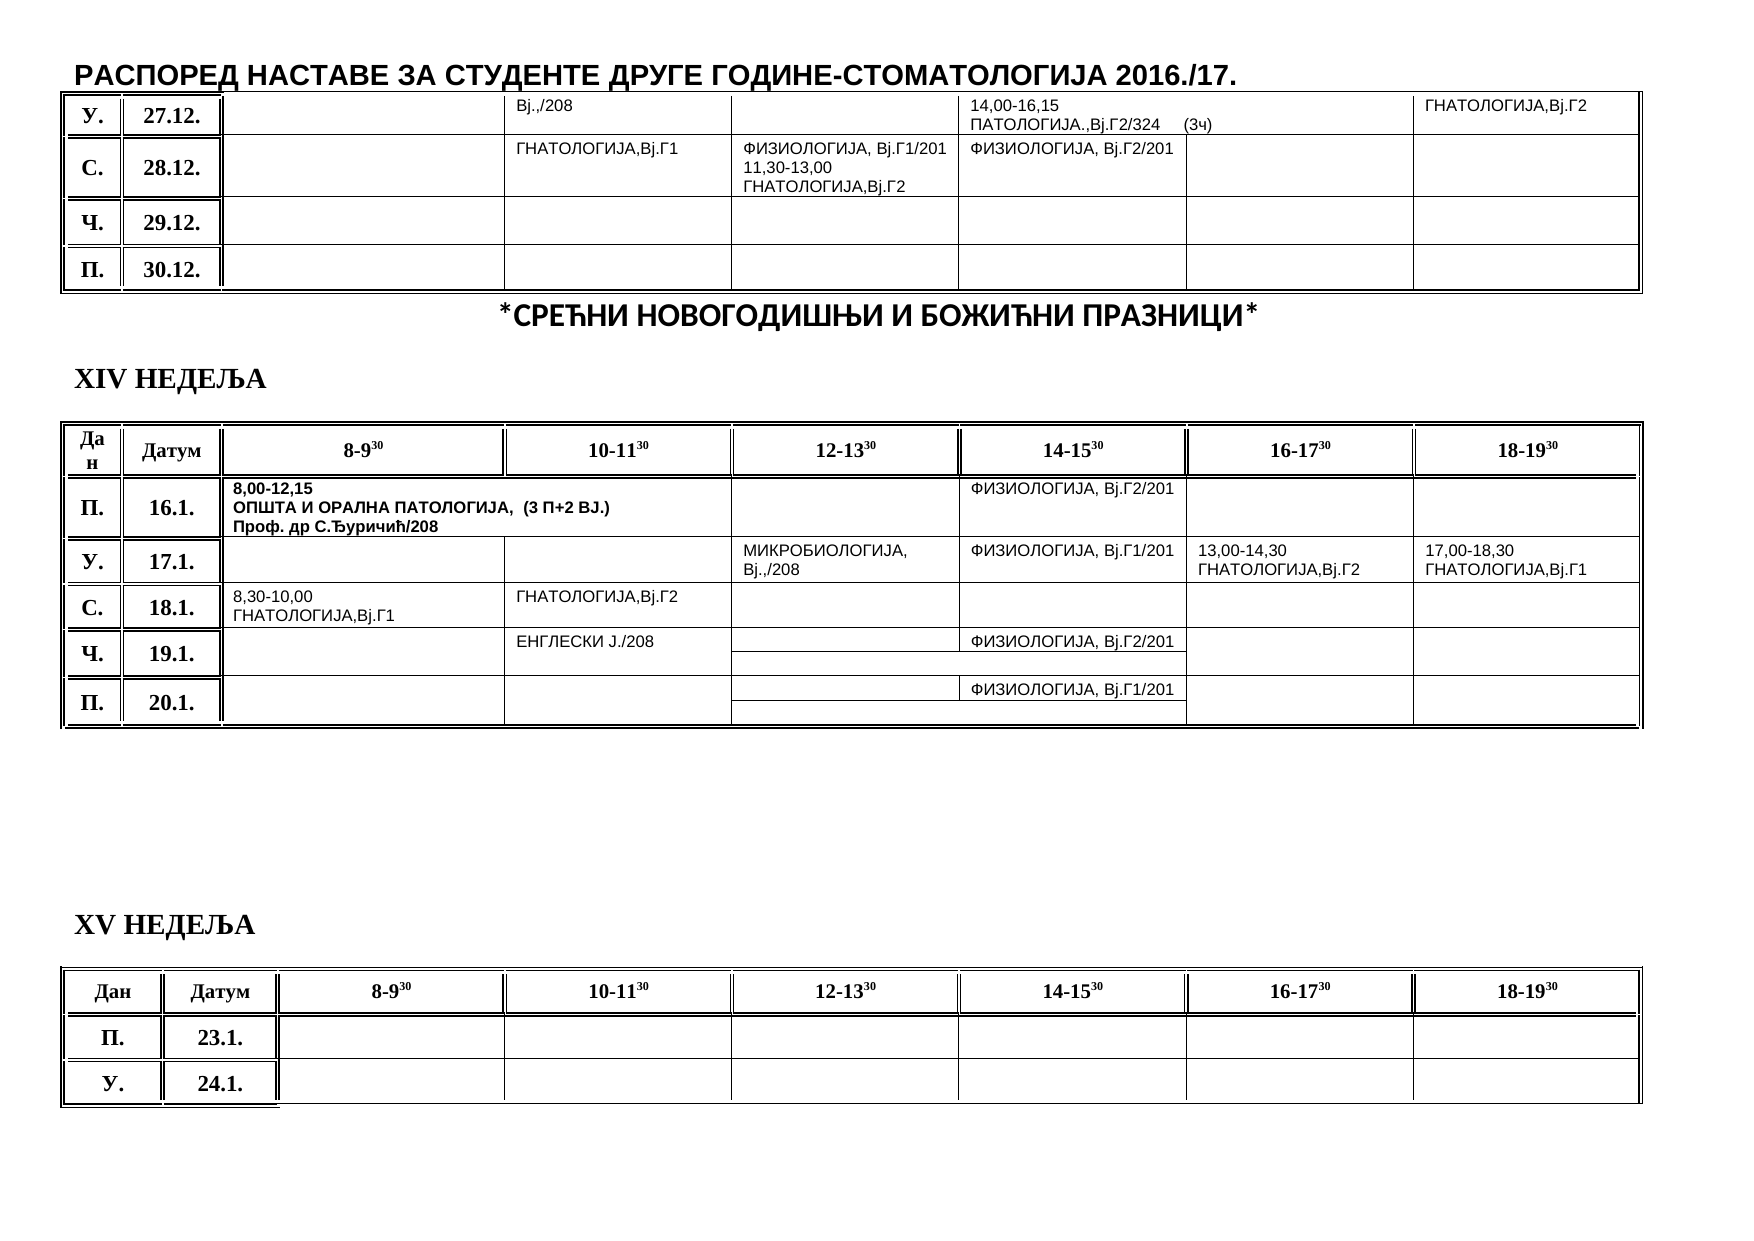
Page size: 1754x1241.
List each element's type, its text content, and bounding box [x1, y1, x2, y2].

table_cell [221, 245, 504, 289]
table_cell ФИЗИОЛОГИЈА, Вј.Г2/201 [960, 479, 1186, 536]
table_cell 14,00-16,15 ПАТОЛОГИЈА.,Вј.Г2/324 (3ч) [959, 92, 1413, 134]
table_cell С. [63, 134, 122, 196]
table_cell П. [63, 1012, 163, 1058]
table_cell [1187, 479, 1413, 536]
table_cell [221, 92, 505, 134]
table_cell [959, 1059, 1186, 1103]
table_cell 18.1. [124, 586, 219, 627]
table_cell [505, 197, 731, 244]
table_cell [505, 1059, 732, 1103]
table_cell [732, 701, 1186, 724]
table_cell [1414, 474, 1641, 536]
table_cell Ч. [63, 627, 122, 675]
table_cell [505, 1017, 731, 1058]
table_cell [959, 245, 1186, 289]
table_header Дан [63, 968, 163, 1012]
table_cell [505, 92, 732, 134]
table_header 12-1330 [732, 425, 959, 474]
table_cell 20.1. [122, 676, 222, 724]
table_cell [1187, 197, 1413, 244]
table_cell 8,30-10,00 ГНАТОЛОГИЈА,Вј.Г1 [224, 583, 504, 627]
table_cell 27.12. [122, 95, 221, 134]
table_header Датум [163, 968, 278, 1012]
table_cell [1414, 628, 1639, 675]
table_cell [505, 676, 731, 724]
table_cell П. [63, 675, 122, 724]
table_cell [505, 537, 731, 582]
table_header 18-1930 [1414, 971, 1638, 1012]
table_cell У. [63, 1058, 163, 1103]
table_cell [1414, 1012, 1641, 1058]
text *СРЕЋНИ НОВОГОДИШЊИ И БОЖИЋНИ ПРАЗНИЦИ* [74, 294, 1683, 335]
table_cell [1187, 628, 1413, 675]
table_cell У. [63, 93, 122, 134]
table_header 16-1730 [1186, 968, 1413, 1012]
table_cell [1414, 197, 1638, 244]
table_header 14-1530 [959, 971, 1186, 1012]
table_cell [222, 676, 504, 724]
table_cell У. [63, 536, 122, 582]
table_cell ФИЗИОЛОГИЈА, Вј.Г2/201 [959, 135, 1186, 196]
table_cell ЕНГЛЕСКИ Ј./208 [505, 628, 731, 675]
table_cell 8,00-12,15 ОПШТА И ОРАЛНА ПАТОЛОГИЈА, (3 П+2 ВЈ.) Проф. др С.Ђуричић/208 [224, 479, 731, 536]
table_cell [732, 652, 1186, 675]
table_header Дан [63, 423, 122, 474]
table_cell 19.1. [124, 632, 219, 675]
table_header 10-1130 [505, 423, 732, 474]
table_cell [1414, 1059, 1638, 1103]
table_cell [732, 197, 958, 244]
table_cell [1187, 583, 1413, 627]
table_header 18-1930 [1414, 425, 1639, 474]
table_cell [1414, 676, 1639, 724]
table_cell ФИЗИОЛОГИЈА, Вј.Г1/201 [960, 537, 1186, 582]
table_cell МИКРОБИОЛОГИЈА, Вј.,/208 [732, 537, 959, 582]
table_header 10-1130 [505, 968, 732, 1012]
table_header 14-1530 [959, 423, 1187, 474]
table_cell [224, 628, 504, 675]
table_header 8-930 [278, 968, 505, 1012]
table_cell 17,00-18,30 ГНАТОЛОГИЈА,Вј.Г1 [1414, 537, 1639, 582]
table_cell 29.12. [124, 201, 219, 244]
table_cell [224, 537, 504, 582]
table_cell ФИЗИОЛОГИЈА, Вј.Г1/201 11,30-13,00 ГНАТОЛОГИЈА,Вј.Г2 [732, 135, 958, 196]
table_cell Ч. [63, 196, 122, 244]
table_cell [960, 583, 1186, 627]
table_cell ФИЗИОЛОГИЈА, Вј.Г2/201 [960, 628, 1186, 651]
table_cell [1186, 1059, 1413, 1103]
table_cell [1414, 583, 1639, 627]
table_cell 13,00-14,30 ГНАТОЛОГИЈА,Вј.Г2 [1187, 537, 1413, 582]
table_cell [732, 245, 958, 289]
table_cell [280, 1017, 504, 1058]
table_cell [732, 583, 959, 627]
table_cell [1187, 1017, 1413, 1058]
table_cell [1187, 676, 1413, 724]
table_header Датум [122, 423, 222, 474]
text XIV НЕДЕЉА [74, 362, 1683, 395]
table_cell [1187, 135, 1413, 196]
table_cell С. [63, 582, 122, 627]
table_cell 28.12. [124, 139, 219, 196]
table_cell П. [63, 474, 122, 536]
table_cell П. [63, 244, 122, 289]
table_cell [278, 1059, 505, 1103]
table_cell [959, 1017, 1186, 1058]
table_cell [732, 1017, 958, 1058]
table_cell [224, 135, 504, 196]
table_cell ГНАТОЛОГИЈА,Вј.Г2 [505, 583, 731, 627]
table_cell 17.1. [124, 541, 219, 582]
table_cell [1414, 245, 1638, 289]
table_header 8-930 [222, 423, 505, 474]
table_cell ЕНГЛЕСКИ Ј./330 [732, 92, 959, 134]
table_cell [732, 676, 959, 700]
table_cell [732, 479, 959, 536]
table_cell 30.12. [122, 248, 221, 289]
table_cell ГНАТОЛОГИЈА,Вј.Г1 [505, 135, 731, 196]
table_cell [1414, 92, 1638, 134]
table_cell 16.1. [124, 479, 219, 536]
table_cell [1414, 135, 1638, 196]
table_header 12-1330 [732, 968, 959, 1012]
table_cell 24.1. [163, 1059, 278, 1103]
table_header 16-1730 [1187, 423, 1414, 474]
table_cell ФИЗИОЛОГИЈА, Вј.Г1/201 [960, 676, 1186, 700]
table_cell [1187, 245, 1413, 289]
table_cell [959, 197, 1186, 244]
table_cell [732, 628, 959, 651]
table_cell [732, 1059, 959, 1103]
table_cell [224, 197, 504, 244]
table_cell [505, 245, 731, 289]
table_cell 23.1. [165, 1017, 275, 1058]
text XV НЕДЕЉА [74, 907, 1683, 941]
